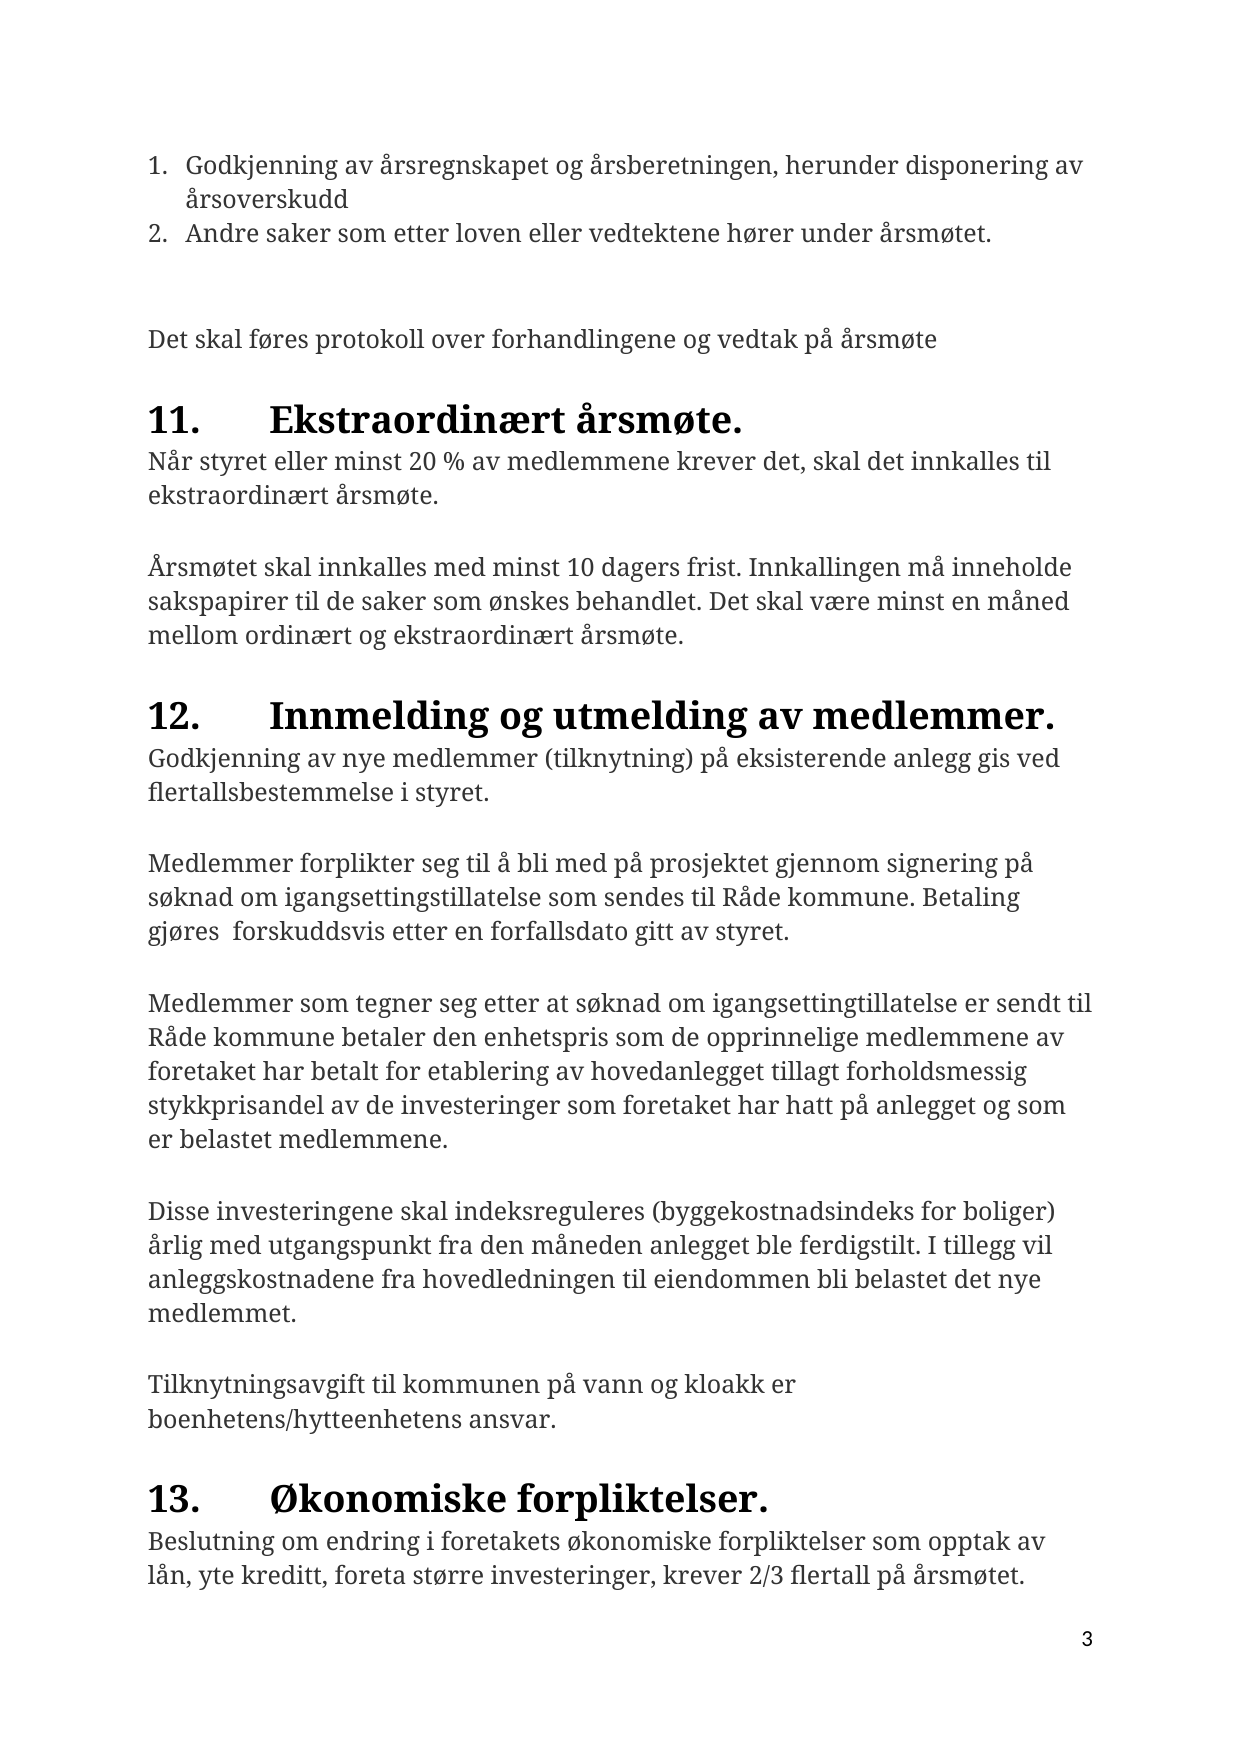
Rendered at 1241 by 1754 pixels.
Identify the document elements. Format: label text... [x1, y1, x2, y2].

text Medlemmer forplikter seg til å bli med på prosjektet gjennom signering på søknad om igangsettingstillatelse som sendes til Råde kommune. Betaling gjøres forskuddsvis etter en forfallsdato gitt av styret. [148, 846, 1093, 948]
text Beslutning om endring i foretakets økonomiske forpliktelser som opptak av lån, yte kreditt, foreta større investeringer, krever 2/3 flertall på årsmøtet. [148, 1524, 1093, 1592]
text Det skal føres protokoll over forhandlingene og vedtak på årsmøte [148, 321, 1093, 355]
text Årsmøtet skal innkalles med minst 10 dagers frist. Innkallingen må inneholde sakspapirer til de saker som ønskes behandlet. Det skal være minst en måned mellom ordinært og ekstraordinært årsmøte. [148, 549, 1093, 652]
text 11. Ekstraordinært årsmøte. [148, 393, 1093, 444]
text Når styret eller minst 20 % av medlemmene krever det, skal det innkalles til ekstraordinært årsmøte. [148, 444, 1093, 512]
text Medlemmer som tegner seg etter at søknad om igangsettingtillatelse er sendt til Råde kommune betaler den enhetspris som de opprinnelige medlemmene av foretaket har betalt for etablering av hovedanlegget tillagt forholdsmessig stykkprisandel av de investeringer som foretaket har hatt på anlegget og som er belastet medlemmene. [148, 986, 1093, 1156]
list Godkjenning av årsregnskapet og årsberetningen, herunder disponering av årsoverskudd [148, 148, 1093, 216]
text 13. Økonomiske forpliktelser. [148, 1473, 1093, 1524]
text Disse investeringene skal indeksreguleres (byggekostnadsindeks for boliger) årlig med utgangspunkt fra den måneden anlegget ble ferdigstilt. I tillegg vil anleggskostnadene fra hovedledningen til eiendommen bli belastet det nye medlemmet. [148, 1193, 1093, 1330]
text Godkjenning av nye medlemmer (tilknytning) på eksisterende anlegg gis ved flertallsbestemmelse i styret. [148, 740, 1093, 808]
list Andre saker som etter loven eller vedtektene hører under årsmøtet. [148, 216, 1093, 250]
text 12. Innmelding og utmelding av medlemmer. [148, 689, 1093, 740]
text Tilknytningsavgift til kommunen på vann og kloakk er boenhetens/hytteenhetens ansvar. [148, 1367, 1093, 1435]
